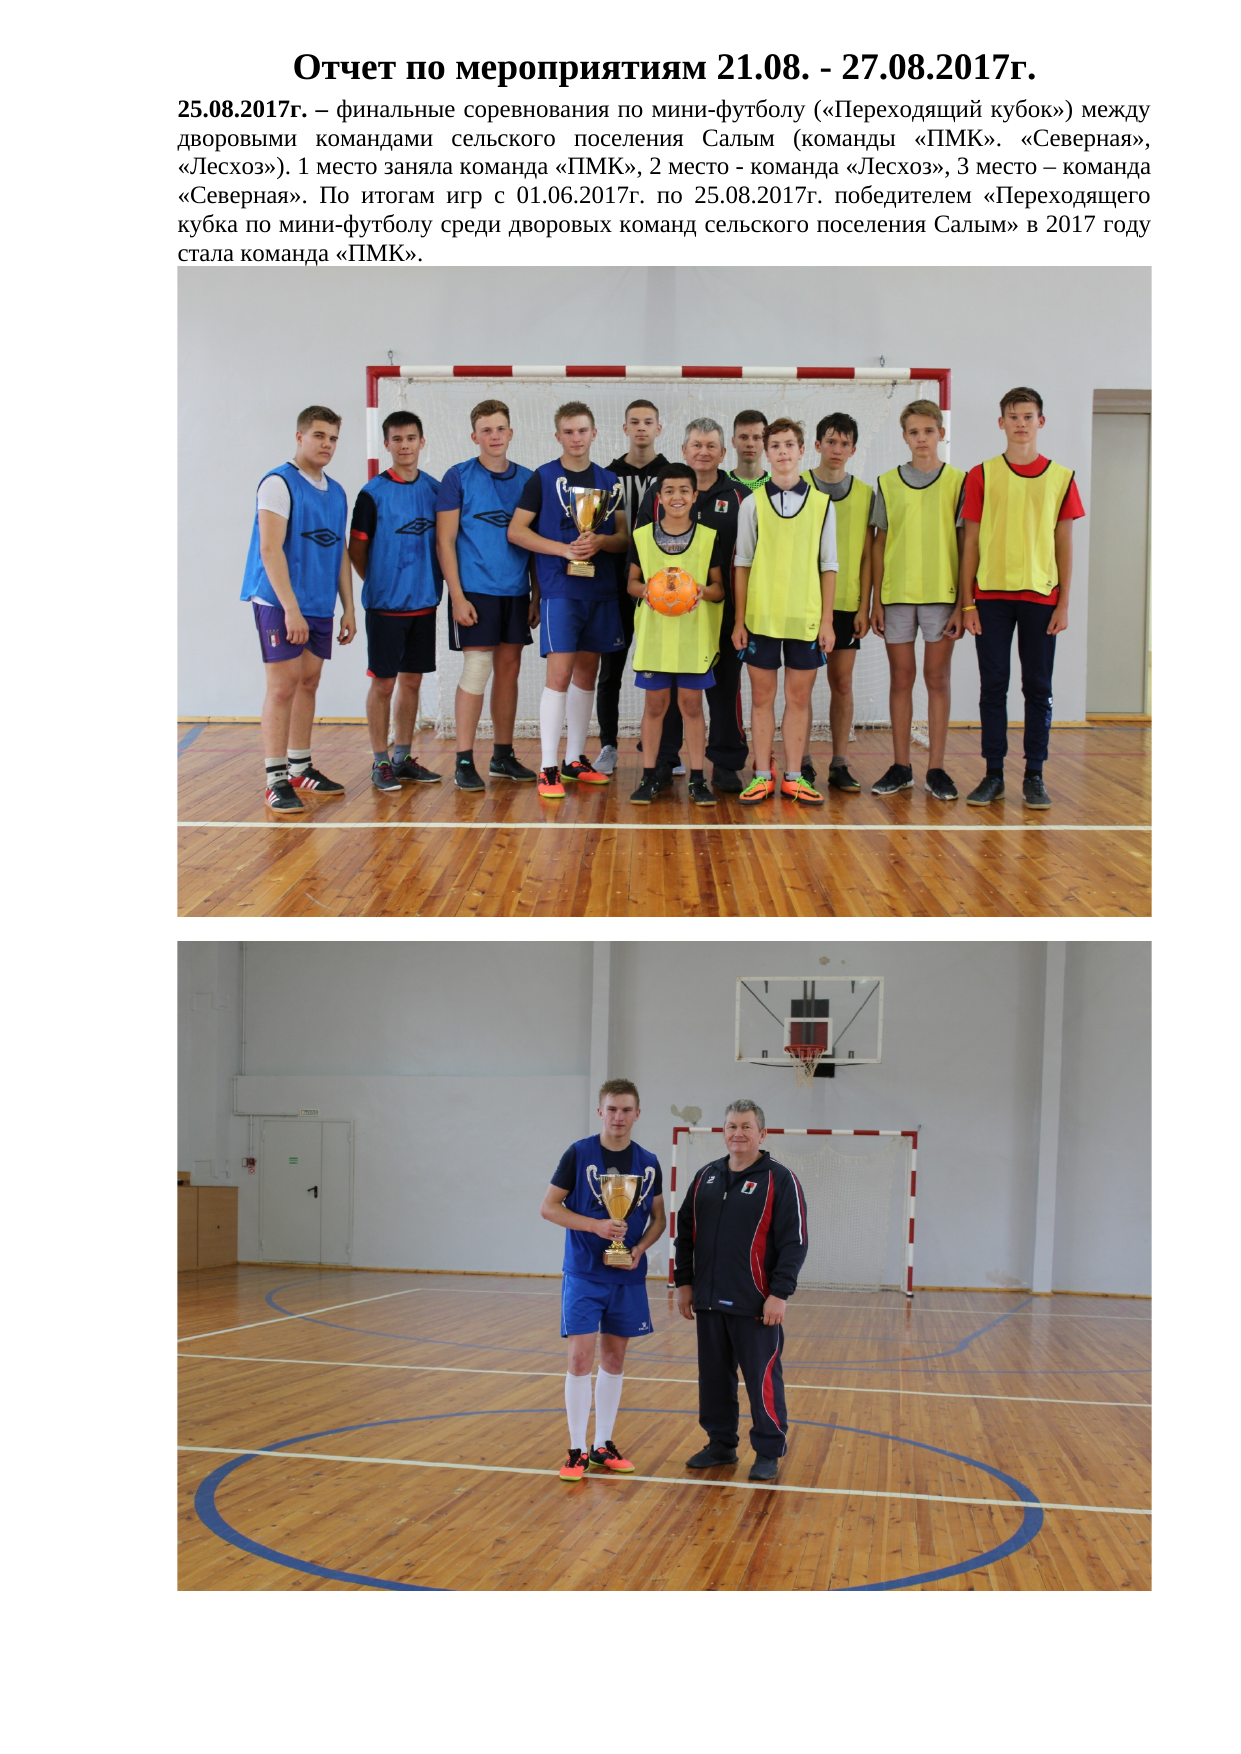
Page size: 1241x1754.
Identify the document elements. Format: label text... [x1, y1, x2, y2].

picture [177, 941, 1152, 1591]
text Отчет по мероприятиям 21.08. - 27.08.2017г. [177, 44, 1152, 87]
picture [177, 266, 1152, 917]
text 25.08.2017г. – финальные соревнования по мини-футболу («Переходящий кубок») между дворовыми командами сельского поселения Салым (команды «ПМК». «Северная», «Лесхоз»). 1 место заняла команда «ПМК», 2 место - команда «Лесхоз», 3 место – команда «Северная». По итогам игр с 01.06.2017г. по 25.08.2017г. победителем «Переходящего кубка по мини-футболу среди дворовых команд сельского поселения Салым» в 2017 году стала команда «ПМК». [177, 94, 1152, 266]
